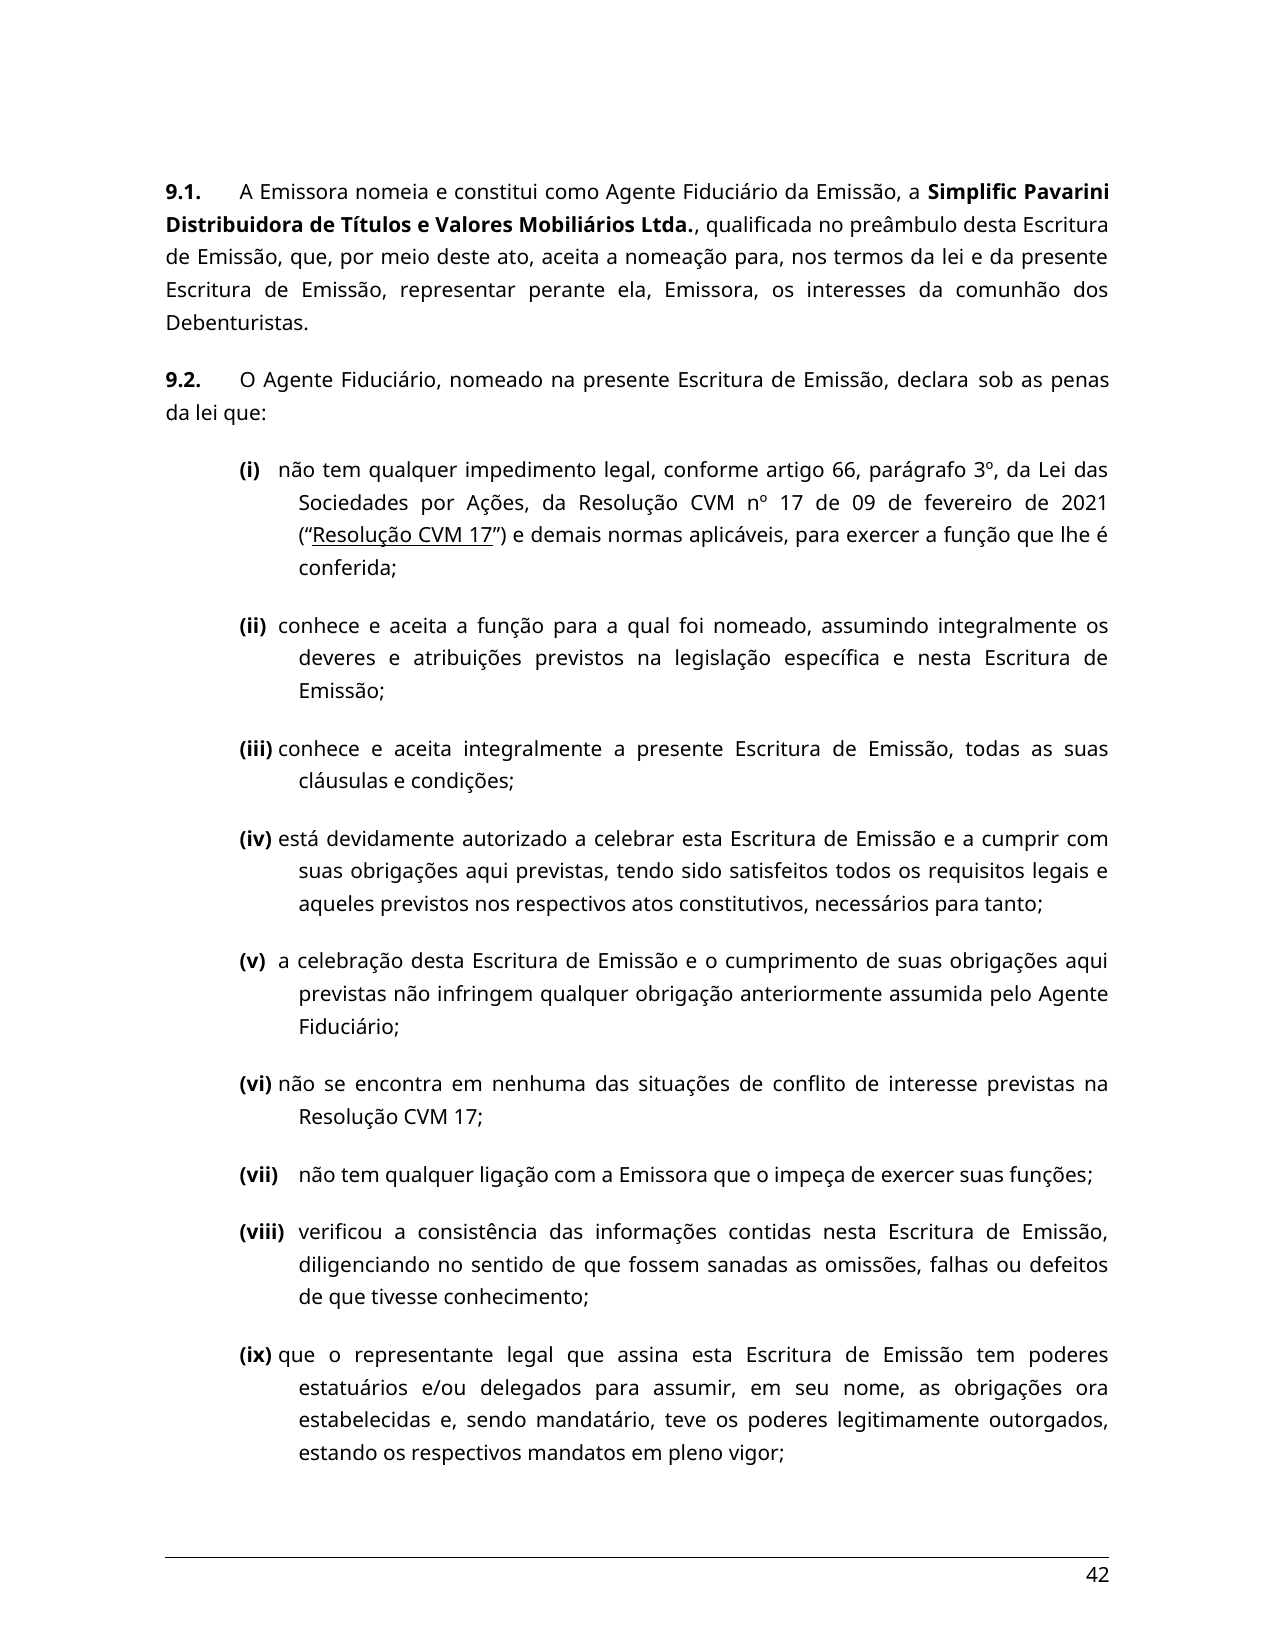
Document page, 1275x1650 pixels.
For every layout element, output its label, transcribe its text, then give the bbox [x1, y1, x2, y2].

list O Agente Fiduciário, nomeado na presente Escritura de Emissão, declara sob as penas da lei que: [165, 365, 1109, 426]
list não tem qualquer ligação com a Emissora que o impeça de exercer suas funções; [239, 1160, 1109, 1188]
list que o representante legal que assina esta Escritura de Emissão tem poderes estatuários e/ou delegados para assumir, em seu nome, as obrigações ora estabelecidas e, sendo mandatário, teve os poderes legitimamente outorgados, estando os respectivos mandatos em pleno vigor; [239, 1340, 1109, 1466]
list conhece e aceita integralmente a presente Escritura de Emissão, todas as suas cláusulas e condições; [239, 734, 1109, 795]
list não se encontra em nenhuma das situações de conflito de interesse previstas na Resolução CVM 17; [239, 1069, 1109, 1131]
list conhece e aceita a função para a qual foi nomeado, assumindo integralmente os deveres e atribuições previstos na legislação específica e nesta Escritura de Emissão; [239, 611, 1109, 704]
list não tem qualquer impedimento legal, conforme artigo 66, parágrafo 3º, da Lei das Sociedades por Ações, da Resolução CVM nº 17 de 09 de fevereiro de 2021 (“Resolução CVM 17”) e demais normas aplicáveis, para exercer a função que lhe é conferida; [239, 455, 1109, 582]
list A Emissora nomeia e constitui como Agente Fiduciário da Emissão, a Simplific Pavarini Distribuidora de Títulos e Valores Mobiliários Ltda., qualificada no preâmbulo desta Escritura de Emissão, que, por meio deste ato, aceita a nomeação para, nos termos da lei e da presente Escritura de Emissão, representar perante ela, Emissora, os interesses da comunhão dos Debenturistas. [165, 177, 1109, 336]
list verificou a consistência das informações contidas nesta Escritura de Emissão, diligenciando no sentido de que fossem sanadas as omissões, falhas ou defeitos de que tivesse conhecimento; [239, 1217, 1109, 1311]
list a celebração desta Escritura de Emissão e o cumprimento de suas obrigações aqui previstas não infringem qualquer obrigação anteriormente assumida pelo Agente Fiduciário; [239, 947, 1109, 1040]
list está devidamente autorizado a celebrar esta Escritura de Emissão e a cumprir com suas obrigações aqui previstas, tendo sido satisfeitos todos os requisitos legais e aqueles previstos nos respectivos atos constitutivos, necessários para tanto; [239, 824, 1109, 917]
